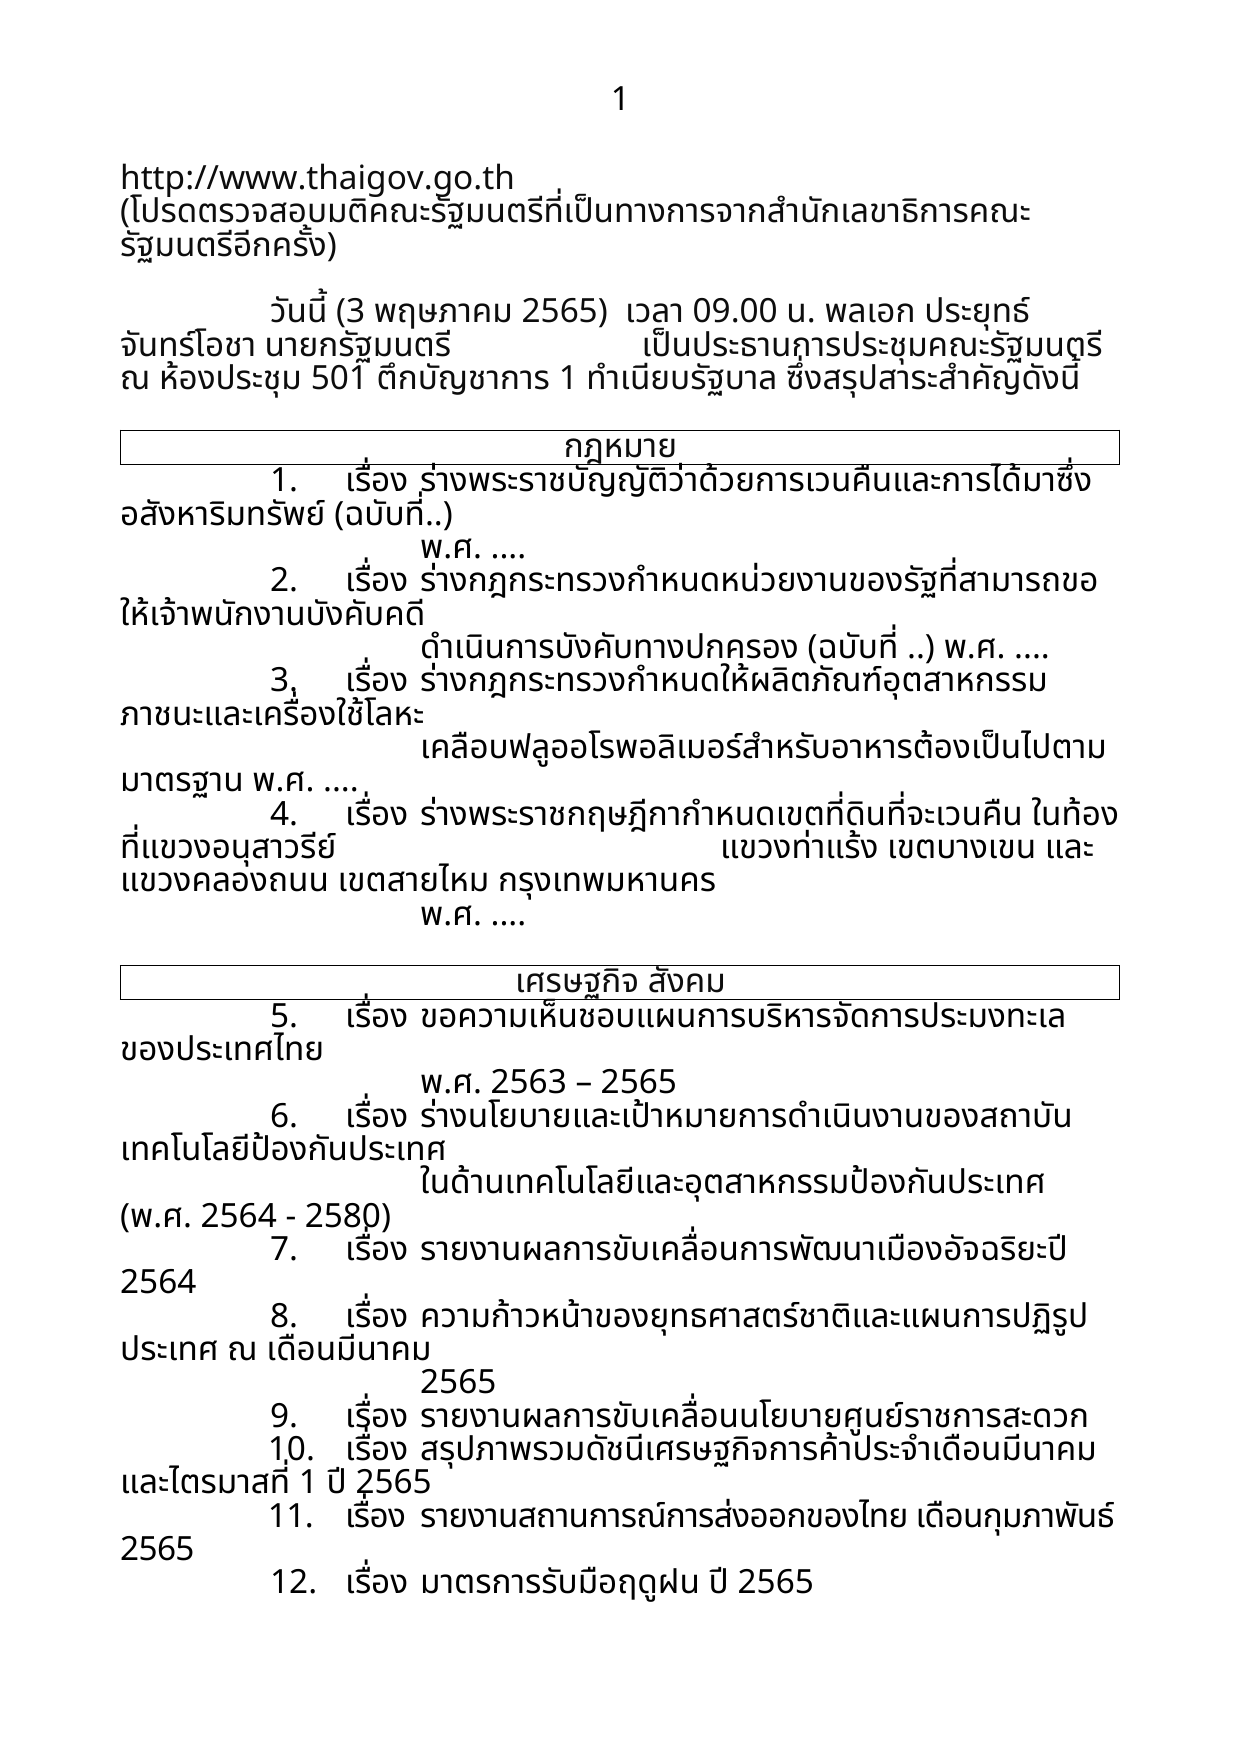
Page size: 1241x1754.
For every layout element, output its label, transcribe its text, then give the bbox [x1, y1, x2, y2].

text 4. เรื่อง ร่างพระราชกฤษฎีกากำหนดเขตที่ดินที่จะเวนคืน ในท้องที่แขวงอนุสาวรีย์ แขวงท่าแร้ง เขตบางเขน และแขวงคลองถนน เขตสายไหม กรุงเทพมหานคร [120, 798, 1120, 898]
text 9. เรื่อง รายงานผลการขับเคลื่อนนโยบายศูนย์ราชการสะดวก [120, 1400, 1120, 1434]
text เคลือบฟลูออโรพอลิเมอร์สำหรับอาหารต้องเป็นไปตามมาตรฐาน พ.ศ. .... [120, 732, 1120, 798]
text 11. เรื่อง รายงานสถานการณ์การส่งออกของไทย เดือนกุมภาพันธ์ 2565 [120, 1500, 1120, 1567]
text (โปรดตรวจสอบมติคณะรัฐมนตรีที่เป็นทางการจากสำนักเลขาธิการคณะรัฐมนตรีอีกครั้ง) [120, 196, 1120, 263]
text 2565 [120, 1367, 1120, 1400]
text 6. เรื่อง ร่างนโยบายและเป้าหมายการดำเนินงานของสถาบันเทคโนโลยีป้องกันประเทศ [120, 1100, 1120, 1167]
text พ.ศ. .... [120, 532, 1120, 565]
table_header กฎหมาย [121, 431, 1119, 464]
text 7. เรื่อง รายงานผลการขับเคลื่อนการพัฒนาเมืองอัจฉริยะปี 2564 [120, 1234, 1120, 1300]
text วันนี้ (3 พฤษภาคม 2565) เวลา 09.00 น. พลเอก ประยุทธ์ จันทร์โอชา นายกรัฐมนตรี เป็นประธานการประชุมคณะรัฐมนตรี ณ ห้องประชุม 501 ตึกบัญชาการ 1 ทำเนียบรัฐบาล ซึ่งสรุปสาระสำคัญดังนี้ [120, 296, 1120, 396]
text http://www.thaigov.go.th [120, 163, 1120, 196]
text 8. เรื่อง ความก้าวหน้าของยุทธศาสตร์ชาติและแผนการปฏิรูปประเทศ ณ เดือนมีนาคม [120, 1300, 1120, 1367]
text พ.ศ. .... [120, 898, 1120, 932]
text ในด้านเทคโนโลยีและอุตสาหกรรมป้องกันประเทศ (พ.ศ. 2564 - 2580) [120, 1167, 1120, 1234]
text 3. เรื่อง ร่างกฎกระทรวงกำหนดให้ผลิตภัณฑ์อุตสาหกรรมภาชนะและเครื่องใช้โลหะ [120, 665, 1120, 732]
text ดำเนินการบังคับทางปกครอง (ฉบับที่ ..) พ.ศ. .... [120, 632, 1120, 665]
text 10. เรื่อง สรุปภาพรวมดัชนีเศรษฐกิจการค้าประจำเดือนมีนาคม และไตรมาสที่ 1 ปี 2565 [120, 1434, 1120, 1500]
text 2. เรื่อง ร่างกฎกระทรวงกำหนดหน่วยงานของรัฐที่สามารถขอให้เจ้าพนักงานบังคับคดี [120, 565, 1120, 632]
text 12. เรื่อง มาตรการรับมือฤดูฝน ปี 2565 [120, 1567, 1120, 1600]
text 1. เรื่อง ร่างพระราชบัญญัติว่าด้วยการเวนคืนและการได้มาซึ่งอสังหาริมทรัพย์ (ฉบับที่..) [120, 465, 1120, 532]
text พ.ศ. 2563 – 2565 [120, 1067, 1120, 1100]
table_header เศรษฐกิจ สังคม [121, 966, 1119, 999]
text 5. เรื่อง ขอความเห็นชอบแผนการบริหารจัดการประมงทะเลของประเทศไทย [120, 1000, 1120, 1067]
